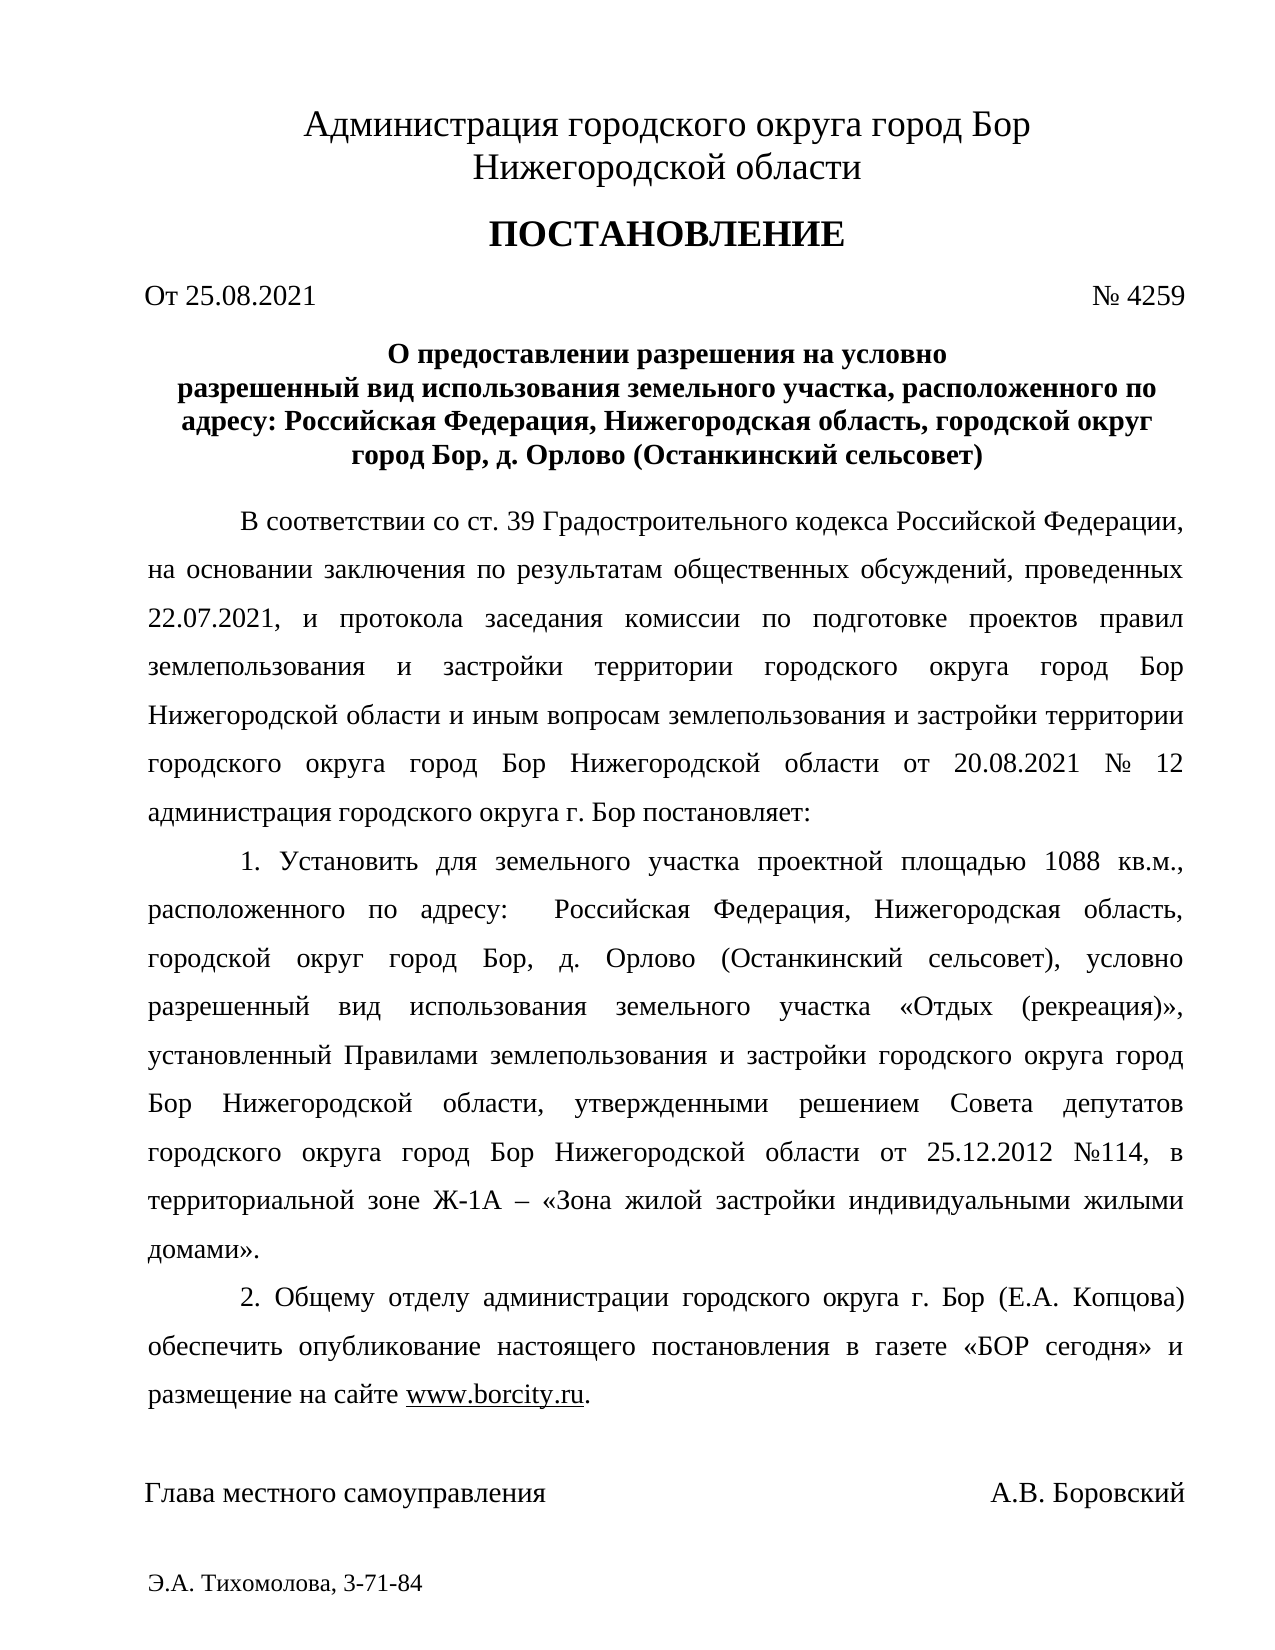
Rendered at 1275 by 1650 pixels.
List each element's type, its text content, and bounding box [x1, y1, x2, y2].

text ПОСТАНОВЛЕНИЕ [148, 211, 1186, 254]
text Администрация городского округа город Бор [148, 101, 1186, 144]
table_header От 25.08.2021 [133, 279, 617, 312]
table_cell А.В. Боровский [635, 1475, 1196, 1508]
table_header В соответствии со ст. 39 Градостроительного кодекса Российской Федерации, на основании заключения по результатам общественных обсуждений, проведенных 22.07.2021, и протокола заседания комиссии по подготовке проектов правил землепользования и застройки территории городского округа город Бор Нижегородской области и иным вопросам землепользования и застройки территории городского округа город Бор Нижегородской области от 20.08.2021 № 12 администрация городского округа г. Бор постановляет: 1. Установить для земельного участка проектной площадью 1088 кв.м., расположенного по адресу: Российская Федерация, Нижегородская область, городской округ город Бор, д. Орлово (Останкинский сельсовет), условно разрешенный вид использования земельного участка «Отдых (рекреация)», установленный Правилами землепользования и застройки городского округа город Бор Нижегородской области, утвержденными решением Совета депутатов городского округа город Бор Нижегородской области от 25.12.2012 №114, в территориальной зоне Ж-1А – «Зона жилой застройки индивидуальными жилыми домами». 2. Общему отделу администрации городского округа г. Бор (Е.А. Копцова) обеспечить опубликование настоящего постановления в газете «БОР сегодня» и размещение на сайте www.borcity.ru. [136, 504, 1196, 1475]
table_header № 4259 [617, 279, 1196, 312]
text разрешенный вид использования земельного участка, расположенного по адресу: Российская Федерация, Нижегородская область, городской округ город Бор, д. Орлово (Останкинский сельсовет) [148, 370, 1186, 470]
text О предоставлении разрешения на условно [148, 336, 1186, 370]
table_cell Глава местного самоуправления [133, 1475, 635, 1508]
text Нижегородской области [148, 144, 1186, 187]
text Э.А. Тихомолова, 3-71-84 [148, 1568, 1186, 1597]
